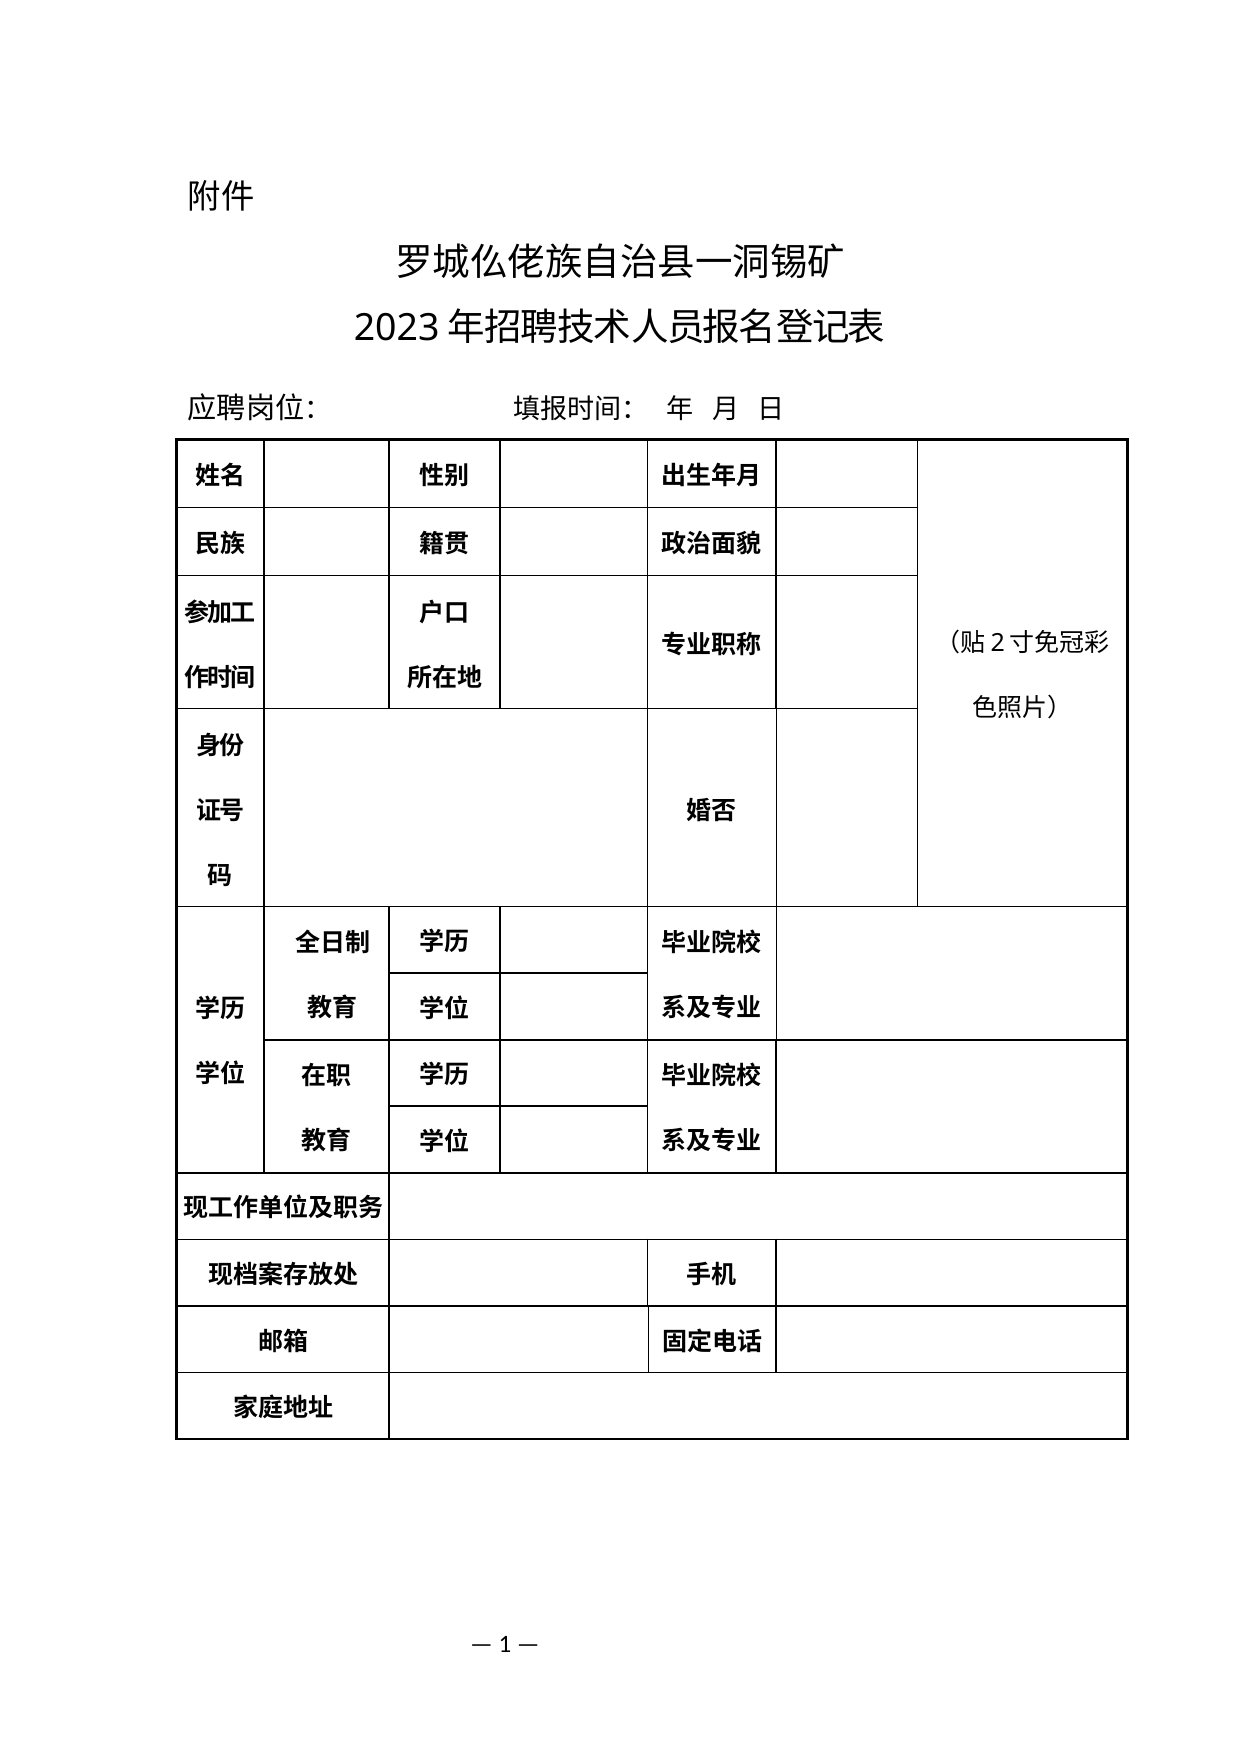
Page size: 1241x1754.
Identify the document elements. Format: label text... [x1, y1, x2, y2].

table_cell [501, 1107, 647, 1172]
table_cell 毕业院校系及专业 [648, 907, 776, 1039]
table_cell 学位 [390, 1107, 499, 1172]
table_header 姓名 [178, 441, 263, 506]
table_cell 现档案存放处 [178, 1240, 388, 1305]
table_header （贴2寸免冠彩色照片） [918, 441, 1126, 906]
table_cell [777, 1240, 1126, 1305]
table_cell [777, 907, 1126, 1039]
table_cell [777, 1041, 1126, 1172]
table_cell [265, 508, 388, 574]
table_cell [501, 508, 647, 574]
table_cell 民族 [178, 508, 263, 574]
table_cell 学位 [390, 974, 499, 1039]
table_cell [777, 709, 917, 906]
text 罗城仫佬族自治县一洞锡矿 [187, 227, 1053, 292]
table_header [265, 441, 388, 506]
table_cell 邮箱 [178, 1307, 388, 1372]
table_header [777, 441, 917, 506]
table_cell [777, 1307, 1126, 1372]
table_header 出生年月 [648, 441, 775, 506]
text 2023年招聘技术人员报名登记表 [187, 292, 1053, 357]
table_cell [501, 1041, 647, 1105]
table_cell [265, 576, 388, 708]
table_cell 全日制 教育 [265, 907, 388, 1039]
table_cell 学历 [390, 907, 499, 972]
table_cell 学历 学位 [178, 907, 263, 1172]
table_cell 身份证号码 [178, 709, 263, 906]
table_cell 现工作单位及职务 [178, 1174, 388, 1238]
table_cell 学历 [390, 1041, 499, 1105]
table_cell 参加工 作时间 [178, 576, 263, 708]
table_cell [777, 576, 917, 708]
table_cell 固定电话 [649, 1307, 775, 1372]
table_cell 专业职称 [648, 576, 775, 708]
text 应聘岗位： 填报时间： 年 月 日 [187, 373, 1053, 438]
table_cell 毕业院校系及专业 [648, 1041, 775, 1172]
table_cell [390, 1174, 1126, 1238]
table_cell [390, 1240, 647, 1305]
table_cell [390, 1307, 648, 1372]
table_cell 手机 [648, 1240, 775, 1305]
table_cell [501, 907, 647, 972]
table_cell [501, 576, 647, 708]
table_cell 在职 教育 [265, 1041, 388, 1172]
table_cell [390, 1373, 1126, 1438]
table_cell 婚否 [648, 709, 776, 906]
table_header [501, 441, 647, 506]
table_cell 政治面貌 [648, 508, 775, 574]
text 附件 [187, 162, 1053, 227]
table_cell [265, 709, 647, 906]
table_cell 家庭地址 [178, 1373, 388, 1438]
table_cell [501, 974, 647, 1039]
table_cell [777, 508, 917, 574]
table_cell 籍贯 [390, 508, 499, 574]
table_header 性别 [390, 441, 499, 506]
table_cell 户口 所在地 [390, 576, 499, 708]
